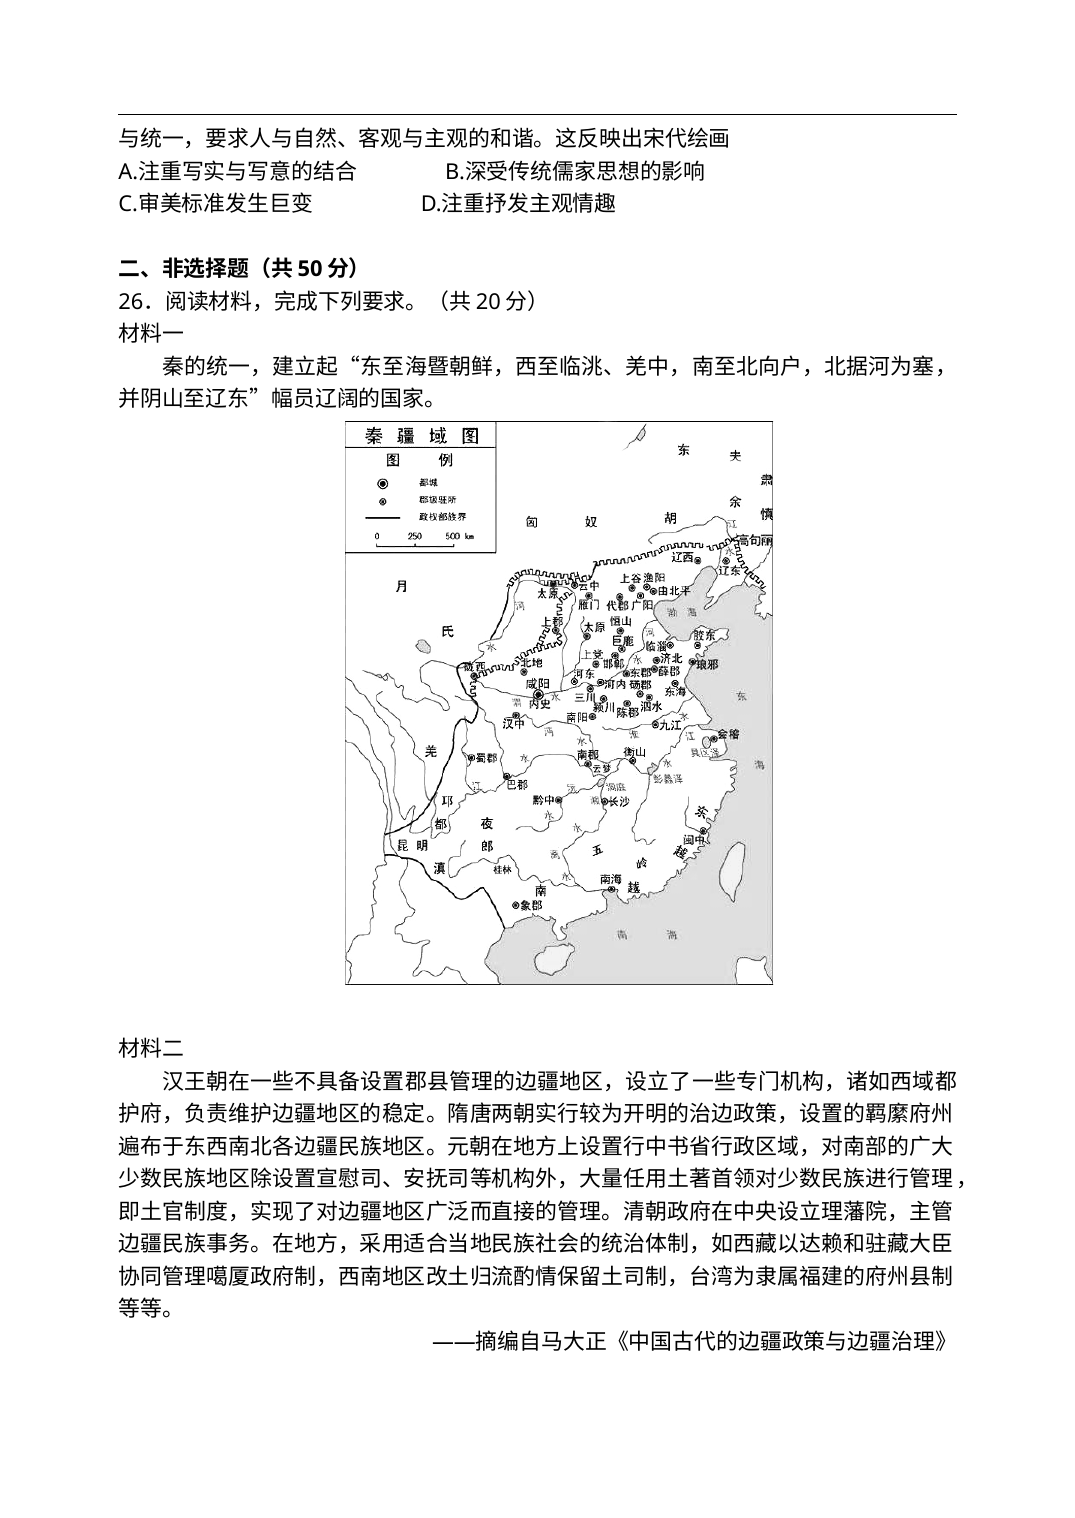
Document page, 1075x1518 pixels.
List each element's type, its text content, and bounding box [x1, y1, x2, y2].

text 材料二 [118, 1031, 957, 1063]
text 26．阅读材料，完成下列要求。（共20分） [118, 283, 957, 316]
text C.审美标准发生巨变 D.注重抒发主观情趣 [118, 186, 957, 218]
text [118, 121, 957, 153]
text A.注重写实与写意的结合 B.深受传统儒家思想的影响 [118, 153, 957, 186]
text 汉王朝在一些不具备设置郡县管理的边疆地区，设立了一些专门机构，诸如西域都护府，负责维护边疆地区的稳定。隋唐两朝实行较为开明的治边政策，设置的羁縻府州遍布于东西南北各边疆民族地区。元朝在地方上设置行中书省行政区域，对南部的广大少数民族地区除设置宣慰司、安抚司等机构外，大量任用土著首领对少数民族进行管理，即土官制度，实现了对边疆地区广泛而直接的管理。清朝政府在中央设立理藩院，主管边疆民族事务。在地方，采用适合当地民族社会的统治体制，如西藏以达赖和驻藏大臣协同管理噶厦政府制，西南地区改土归流酌情保留土司制，台湾为隶属福建的府州县制等等。 [118, 1063, 957, 1323]
text 秦的统一，建立起“东至海暨朝鲜，西至临洮、羌中，南至北向户，北据河为塞，并阴山至辽东”幅员辽阔的国家。 [118, 348, 957, 413]
text 二、非选择题（共50分） [118, 251, 957, 283]
text ——摘编自马大正《中国古代的边疆政策与边疆治理》 [162, 1323, 957, 1356]
text 材料一 [118, 316, 957, 348]
